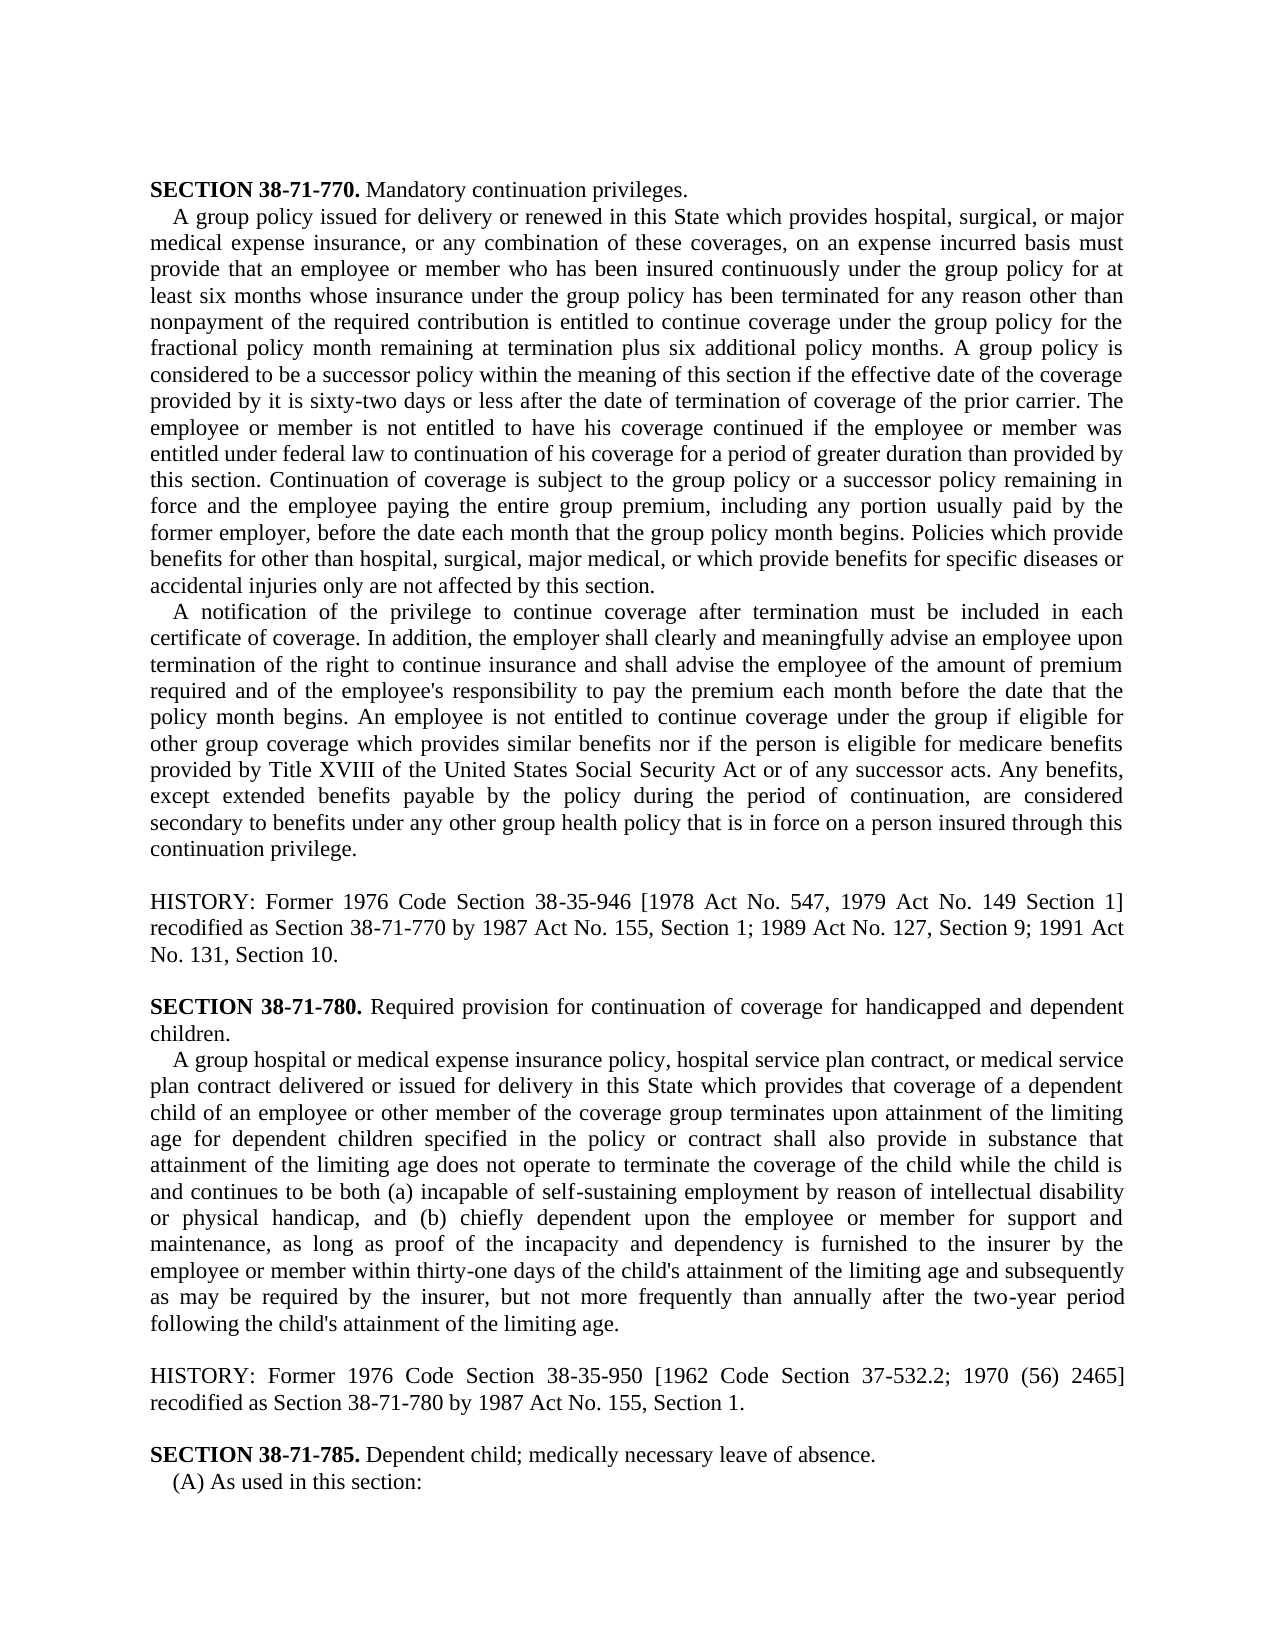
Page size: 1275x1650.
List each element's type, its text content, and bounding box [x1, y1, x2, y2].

text HISTORY: Former 1976 Code Section 38-35-946 [1978 Act No. 547, 1979 Act No. 149 Section 1] recodified as Section 38-71-770 by 1987 Act No. 155, Section 1; 1989 Act No. 127, Section 9; 1991 Act No. 131, Section 10. [150, 888, 1125, 967]
text SECTION 38-71-780. Required provision for continuation of coverage for handicapped and dependent children. [150, 993, 1125, 1046]
text A notification of the privilege to continue coverage after termination must be included in each certificate of coverage. In addition, the employer shall clearly and meaningfully advise an employee upon termination of the right to continue insurance and shall advise the employee of the amount of premium required and of the employee's responsibility to pay the premium each month before the date that the policy month begins. An employee is not entitled to continue coverage under the group if eligible for other group coverage which provides similar benefits nor if the person is eligible for medicare benefits provided by Title XVIII of the United States Social Security Act or of any successor acts. Any benefits, except extended benefits payable by the policy during the period of continuation, are considered secondary to benefits under any other group health policy that is in force on a person insured through this continuation privilege. [150, 598, 1125, 862]
text (A) As used in this section: [150, 1468, 1125, 1494]
text SECTION 38-71-785. Dependent child; medically necessary leave of absence. [150, 1441, 1125, 1468]
text SECTION 38-71-770. Mandatory continuation privileges. [150, 176, 1125, 203]
text HISTORY: Former 1976 Code Section 38-35-950 [1962 Code Section 37-532.2; 1970 (56) 2465] recodified as Section 38-71-780 by 1987 Act No. 155, Section 1. [150, 1362, 1125, 1415]
text A group hospital or medical expense insurance policy, hospital service plan contract, or medical service plan contract delivered or issued for delivery in this State which provides that coverage of a dependent child of an employee or other member of the coverage group terminates upon attainment of the limiting age for dependent children specified in the policy or contract shall also provide in substance that attainment of the limiting age does not operate to terminate the coverage of the child while the child is and continues to be both (a) incapable of self-sustaining employment by reason of intellectual disability or physical handicap, and (b) chiefly dependent upon the employee or member for support and maintenance, as long as proof of the incapacity and dependency is furnished to the insurer by the employee or member within thirty-one days of the child's attainment of the limiting age and subsequently as may be required by the insurer, but not more frequently than annually after the two-year period following the child's attainment of the limiting age. [150, 1046, 1125, 1336]
text A group policy issued for delivery or renewed in this State which provides hospital, surgical, or major medical expense insurance, or any combination of these coverages, on an expense incurred basis must provide that an employee or member who has been insured continuously under the group policy for at least six months whose insurance under the group policy has been terminated for any reason other than nonpayment of the required contribution is entitled to continue coverage under the group policy for the fractional policy month remaining at termination plus six additional policy months. A group policy is considered to be a successor policy within the meaning of this section if the effective date of the coverage provided by it is sixty-two days or less after the date of termination of coverage of the prior carrier. The employee or member is not entitled to have his coverage continued if the employee or member was entitled under federal law to continuation of his coverage for a period of greater duration than provided by this section. Continuation of coverage is subject to the group policy or a successor policy remaining in force and the employee paying the entire group premium, including any portion usually paid by the former employer, before the date each month that the group policy month begins. Policies which provide benefits for other than hospital, surgical, major medical, or which provide benefits for specific diseases or accidental injuries only are not affected by this section. [150, 203, 1125, 598]
